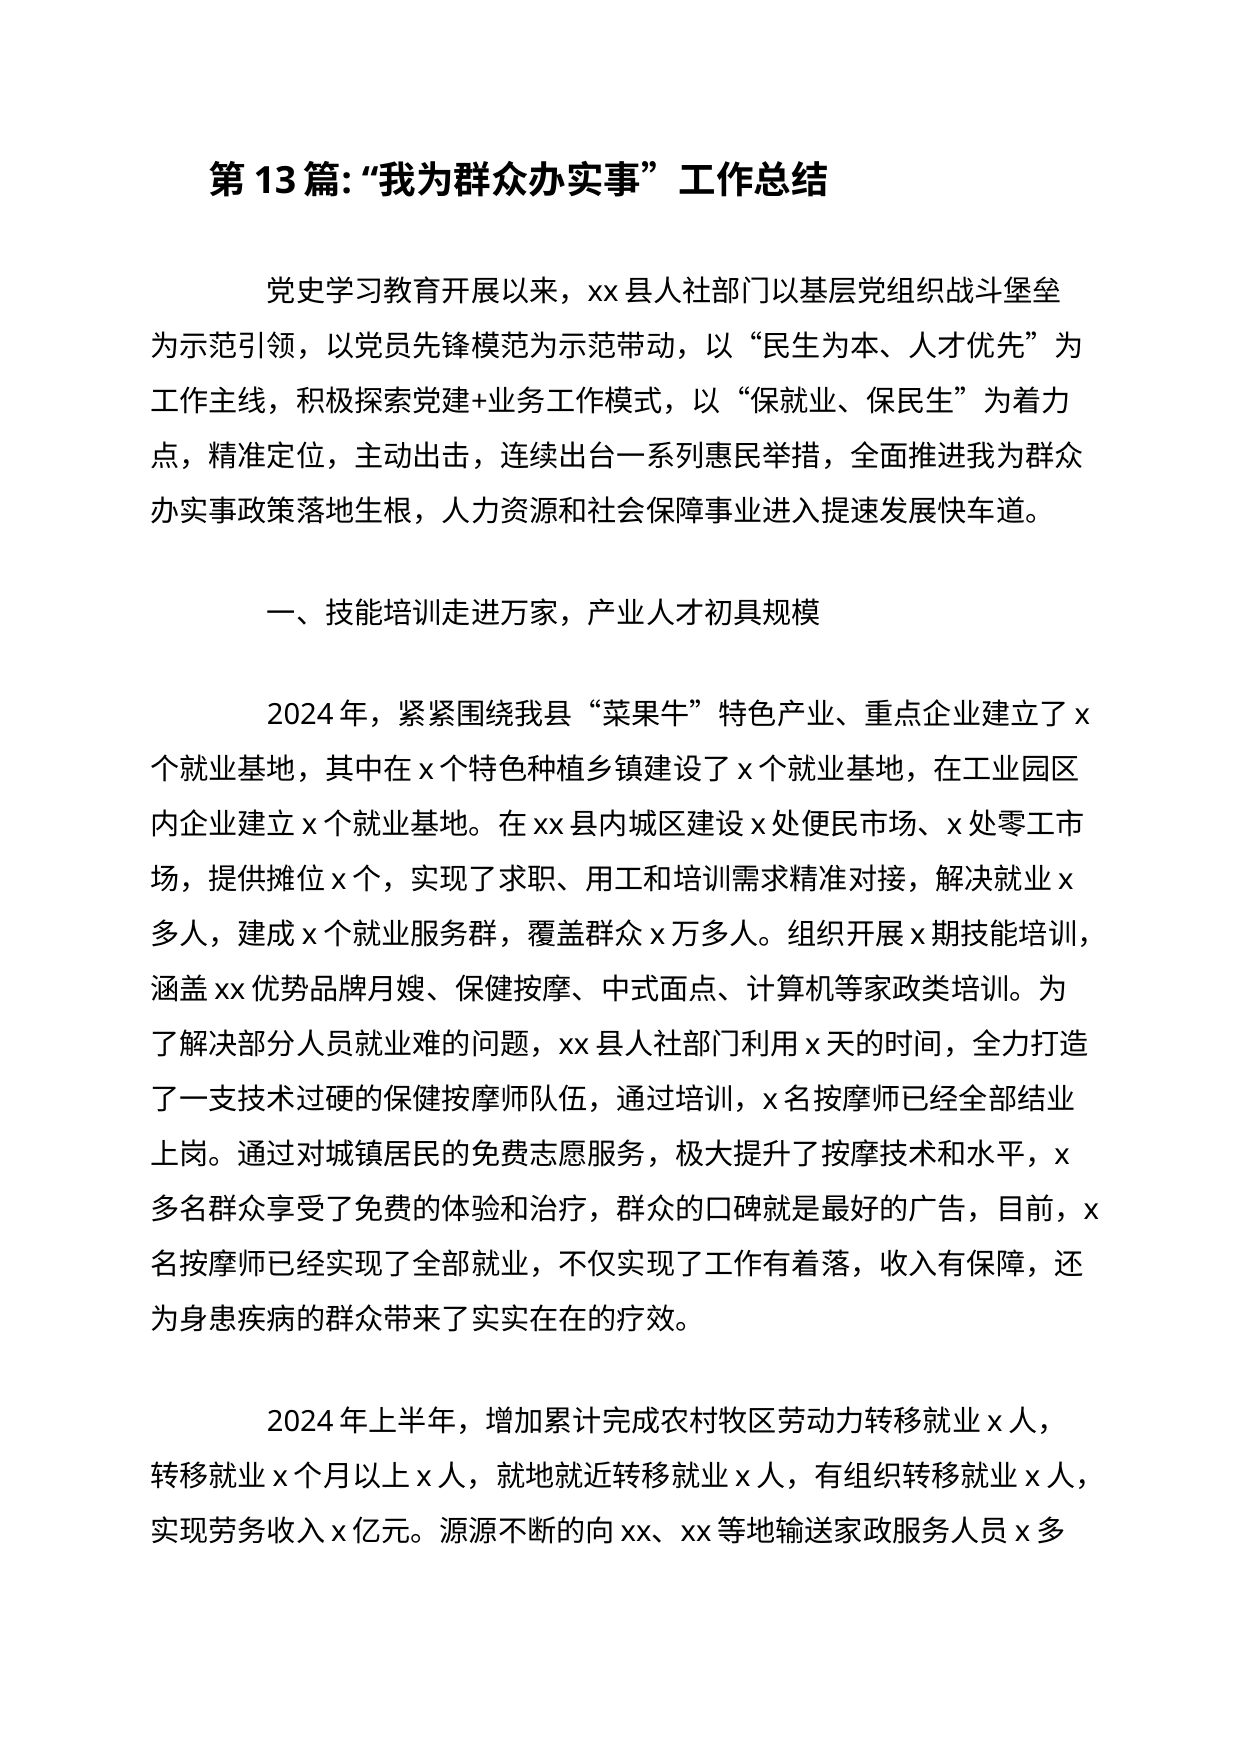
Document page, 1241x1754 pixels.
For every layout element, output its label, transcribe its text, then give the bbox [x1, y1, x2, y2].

text 2024年，紧紧围绕我县“菜果牛”特色产业、重点企业建立了x个就业基地，其中在x个特色种植乡镇建设了x个就业基地，在工业园区内企业建立x个就业基地。在xx县内城区建设x处便民市场、x处零工市场，提供摊位x个，实现了求职、用工和培训需求精准对接，解决就业x多人，建成x个就业服务群，覆盖群众x万多人。组织开展x期技能培训，涵盖xx优势品牌月嫂、保健按摩、中式面点、计算机等家政类培训。为了解决部分人员就业难的问题，xx县人社部门利用x天的时间，全力打造了一支技术过硬的保健按摩师队伍，通过培训，x名按摩师已经全部结业上岗。通过对城镇居民的免费志愿服务，极大提升了按摩技术和水平，x多名群众享受了免费的体验和治疗，群众的口碑就是最好的广告，目前，x名按摩师已经实现了全部就业，不仅实现了工作有着落，收入有保障，还为身患疾病的群众带来了实实在在的疗效。 [150, 691, 1090, 1338]
text 一、技能培训走进万家，产业人才初具规模 [150, 589, 1090, 631]
text 第13篇: “我为群众办实事”工作总结 [150, 150, 1090, 204]
text 党史学习教育开展以来，xx县人社部门以基层党组织战斗堡垒为示范引领，以党员先锋模范为示范带动，以“民生为本、人才优先”为工作主线，积极探索党建+业务工作模式，以“保就业、保民生”为着力点，精准定位，主动出击，连续出台一系列惠民举措，全面推进我为群众办实事政策落地生根，人力资源和社会保障事业进入提速发展快车道。 [150, 268, 1090, 530]
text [150, 1397, 1090, 1550]
